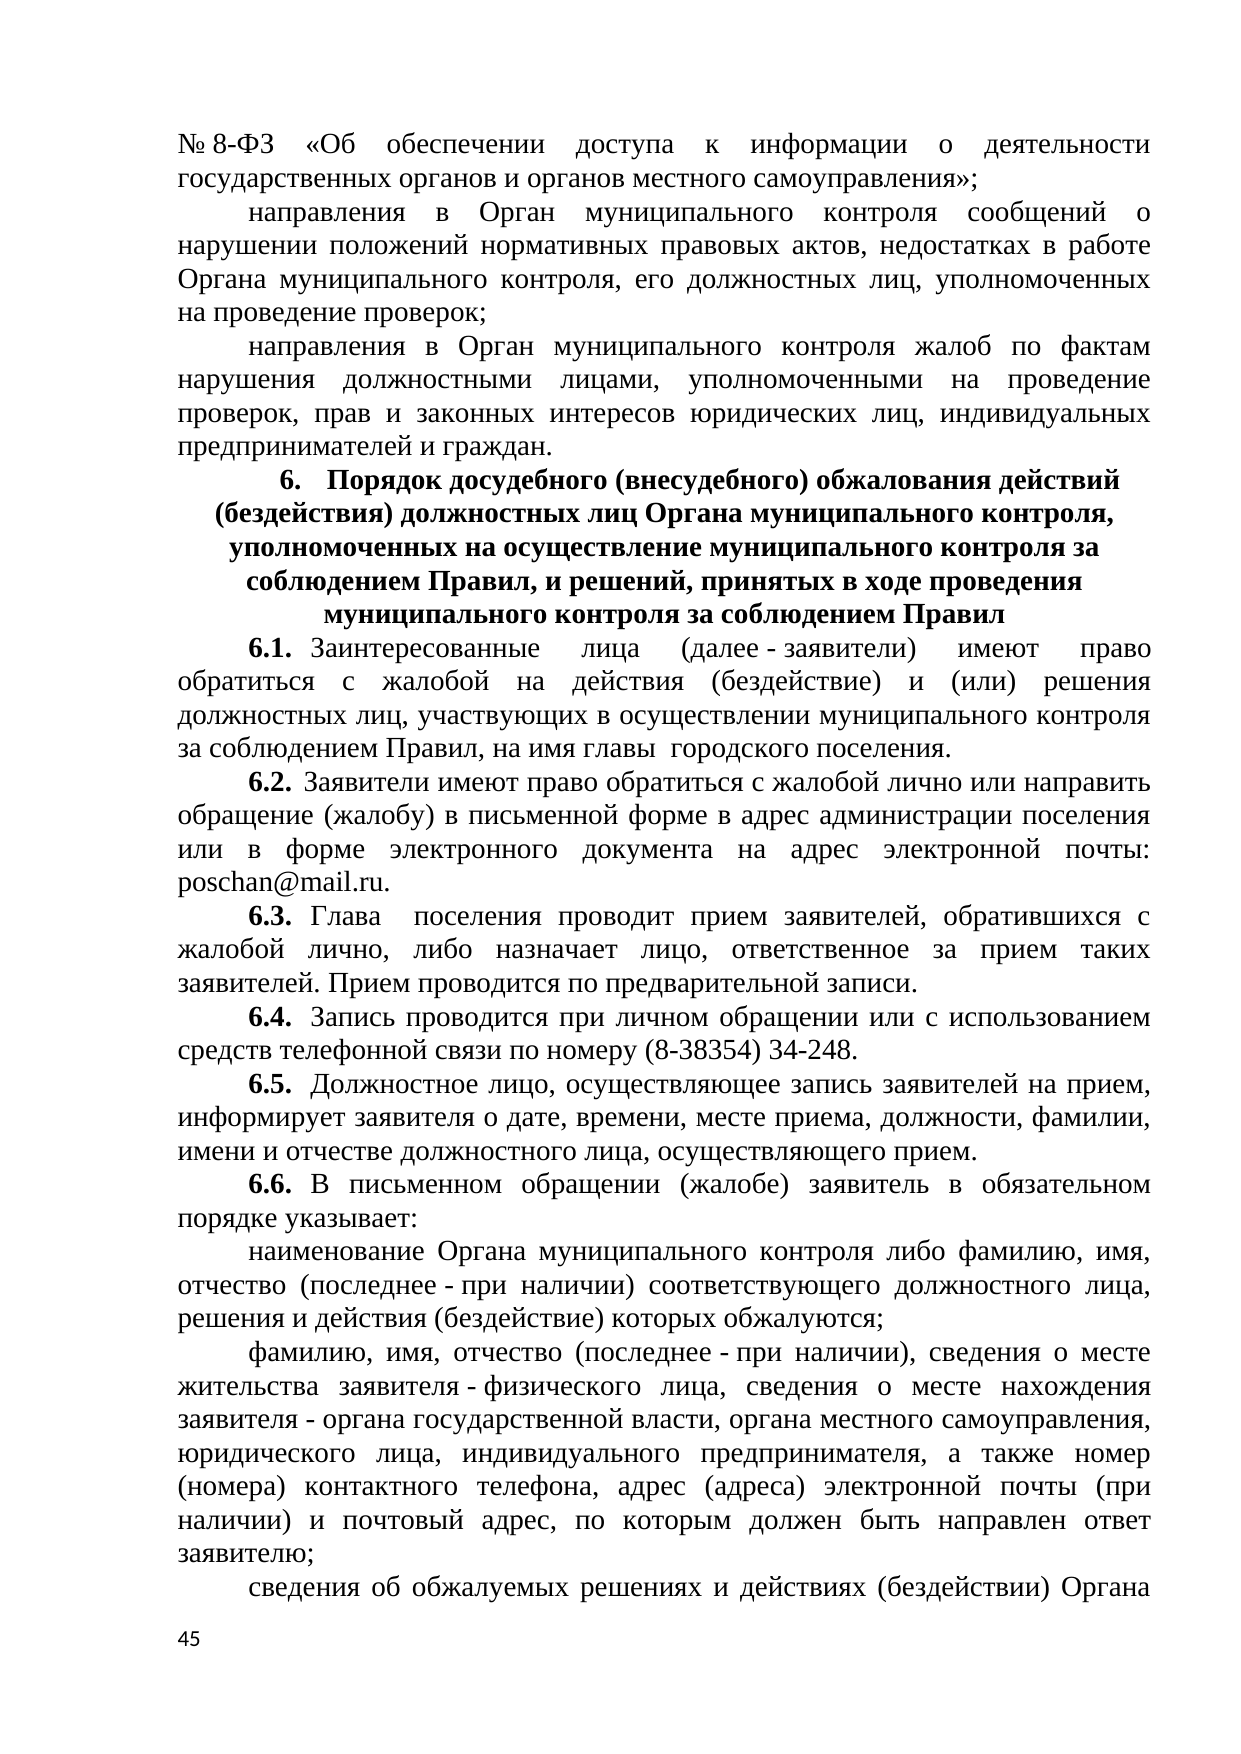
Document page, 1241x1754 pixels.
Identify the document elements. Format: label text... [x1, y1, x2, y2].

list В письменном обращении (жалобе) заявитель в обязательном порядке указывает: [177, 1166, 1152, 1233]
text наименование Органа муниципального контроля либо фамилию, имя, отчество (последнее - при наличии) соответствующего должностного лица, решения и действия (бездействие) которых обжалуются; [177, 1233, 1152, 1334]
list Заинтересованные лица (далее - заявители) имеют право обратиться с жалобой на действия (бездействие) и (или) решения должностных лиц, участвующих в осуществлении муниципального контроля за соблюдением Правил, на имя главы городского поселения. [177, 630, 1152, 764]
text направления в Орган муниципального контроля сообщений о нарушении положений нормативных правовых актов, недостатках в работе Органа муниципального контроля, его должностных лиц, уполномоченных на проведение проверок; [177, 194, 1152, 328]
text направления в Орган муниципального контроля жалоб по фактам нарушения должностными лицами, уполномоченными на проведение проверок, прав и законных интересов юридических лиц, индивидуальных предпринимателей и граждан. [177, 328, 1152, 462]
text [177, 127, 1152, 194]
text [177, 1569, 1152, 1602]
list Порядок досудебного (внесудебного) обжалования действий (бездействия) должностных лиц Органа муниципального контроля, уполномоченных на осуществление муниципального контроля за соблюдением Правил, и решений, принятых в ходе проведения муниципального контроля за соблюдением Правил [177, 462, 1152, 630]
list Должностное лицо, осуществляющее запись заявителей на прием, информирует заявителя о дате, времени, месте приема, должности, фамилии, имени и отчестве должностного лица, осуществляющего прием. [177, 1066, 1152, 1166]
list Глава поселения проводит прием заявителей, обратившихся с жалобой лично, либо назначает лицо, ответственное за прием таких заявителей. Прием проводится по предварительной записи. [177, 898, 1152, 999]
list Запись проводится при личном обращении или с использованием средств телефонной связи по номеру (8-38354) 34-248. [177, 999, 1152, 1066]
list Заявители имеют право обратиться с жалобой лично или направить обращение (жалобу) в письменной форме в адрес администрации поселения или в форме электронного документа на адрес электронной почты: poschan@mail.ru. [177, 764, 1152, 898]
text фамилию, имя, отчество (последнее - при наличии), сведения о месте жительства заявителя - физического лица, сведения о месте нахождения заявителя - органа государственной власти, органа местного самоуправления, юридического лица, индивидуального предпринимателя, а также номер (номера) контактного телефона, адрес (адреса) электронной почты (при наличии) и почтовый адрес, по которым должен быть направлен ответ заявителю; [177, 1334, 1152, 1569]
